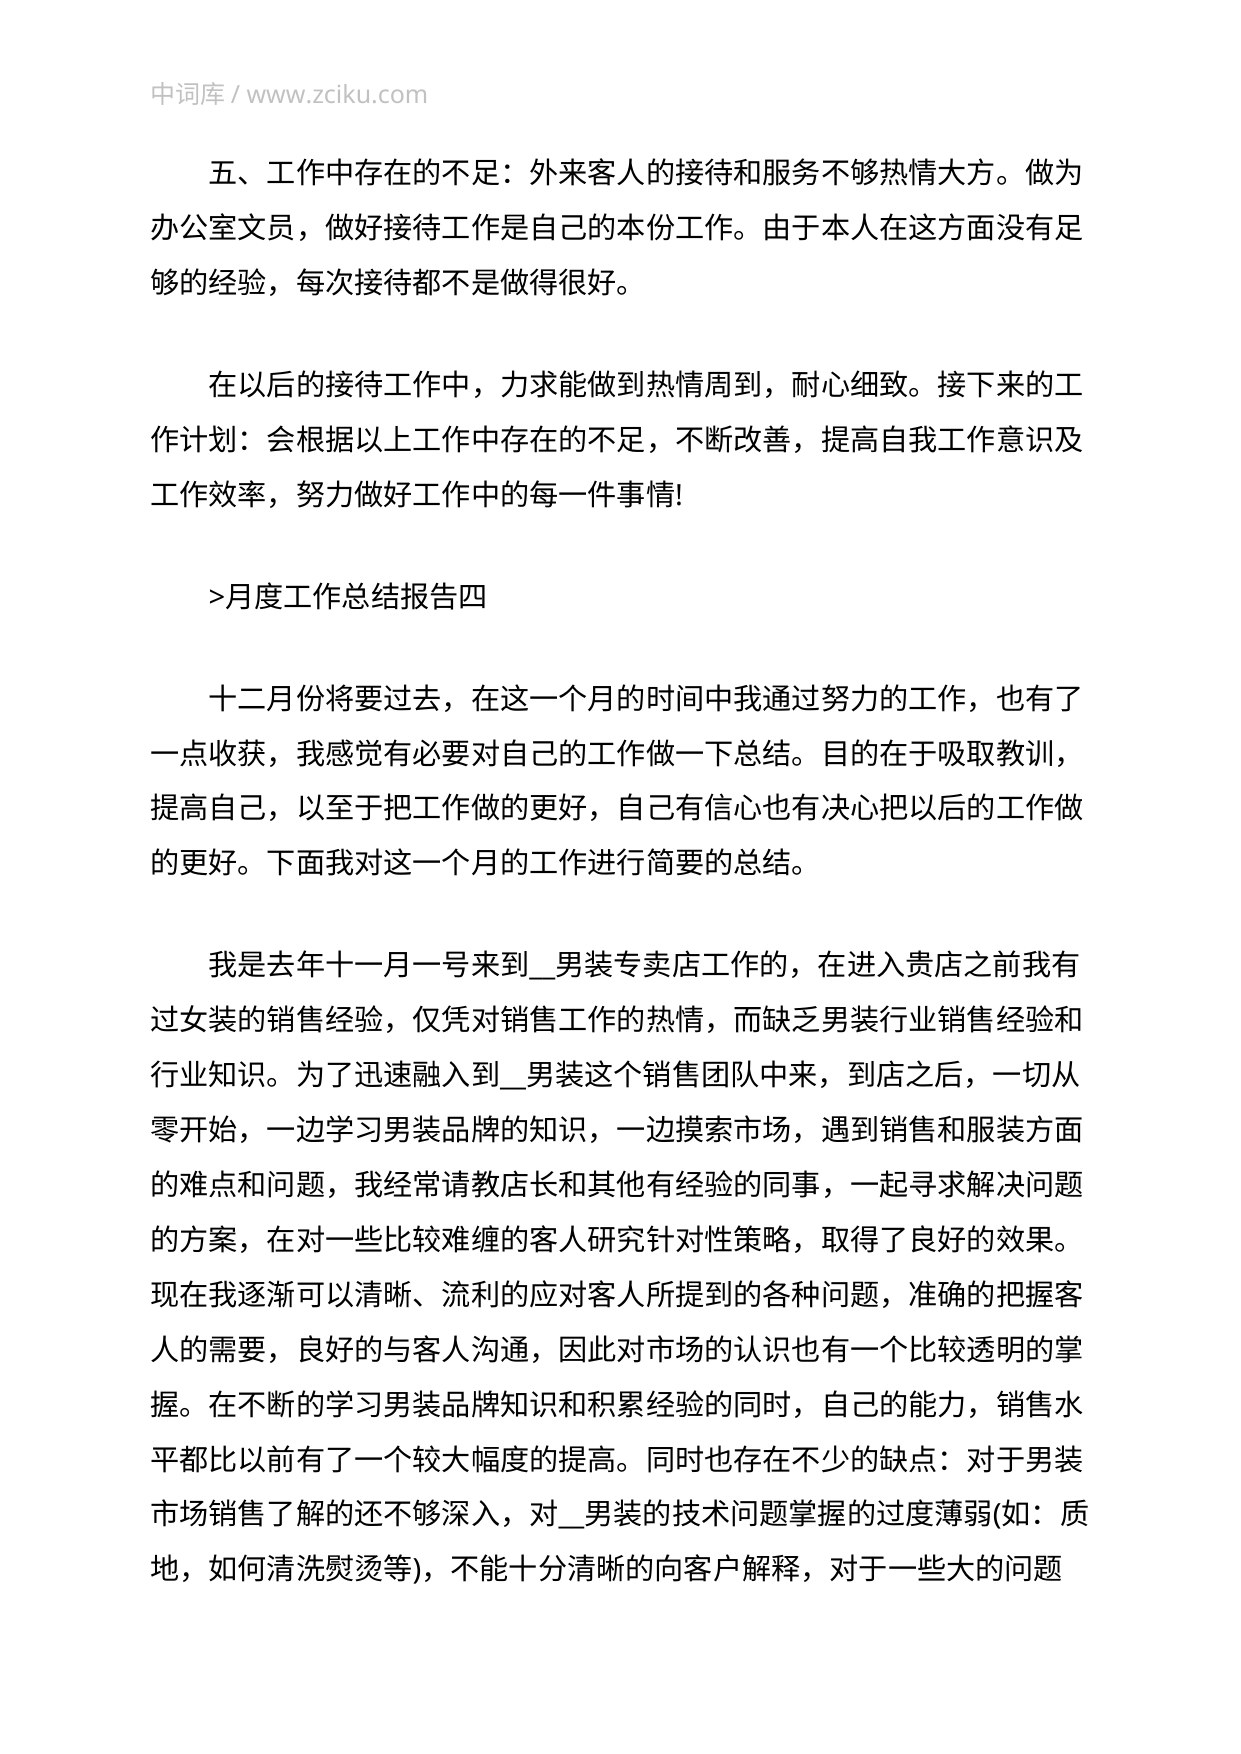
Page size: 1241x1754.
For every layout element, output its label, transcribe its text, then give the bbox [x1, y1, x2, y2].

text 十二月份将要过去，在这一个月的时间中我通过努力的工作，也有了一点收获，我感觉有必要对自己的工作做一下总结。目的在于吸取教训，提高自己，以至于把工作做的更好，自己有信心也有决心把以后的工作做的更好。下面我对这一个月的工作进行简要的总结。 [150, 675, 1090, 882]
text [150, 942, 1090, 1588]
text 在以后的接待工作中，力求能做到热情周到，耐心细致。接下来的工作计划：会根据以上工作中存在的不足，不断改善，提高自我工作意识及工作效率，努力做好工作中的每一件事情! [150, 362, 1090, 514]
text 五、工作中存在的不足：外来客人的接待和服务不够热情大方。做为办公室文员，做好接待工作是自己的本份工作。由于本人在这方面没有足够的经验，每次接待都不是做得很好。 [150, 150, 1090, 302]
text >月度工作总结报告四 [150, 573, 1090, 616]
